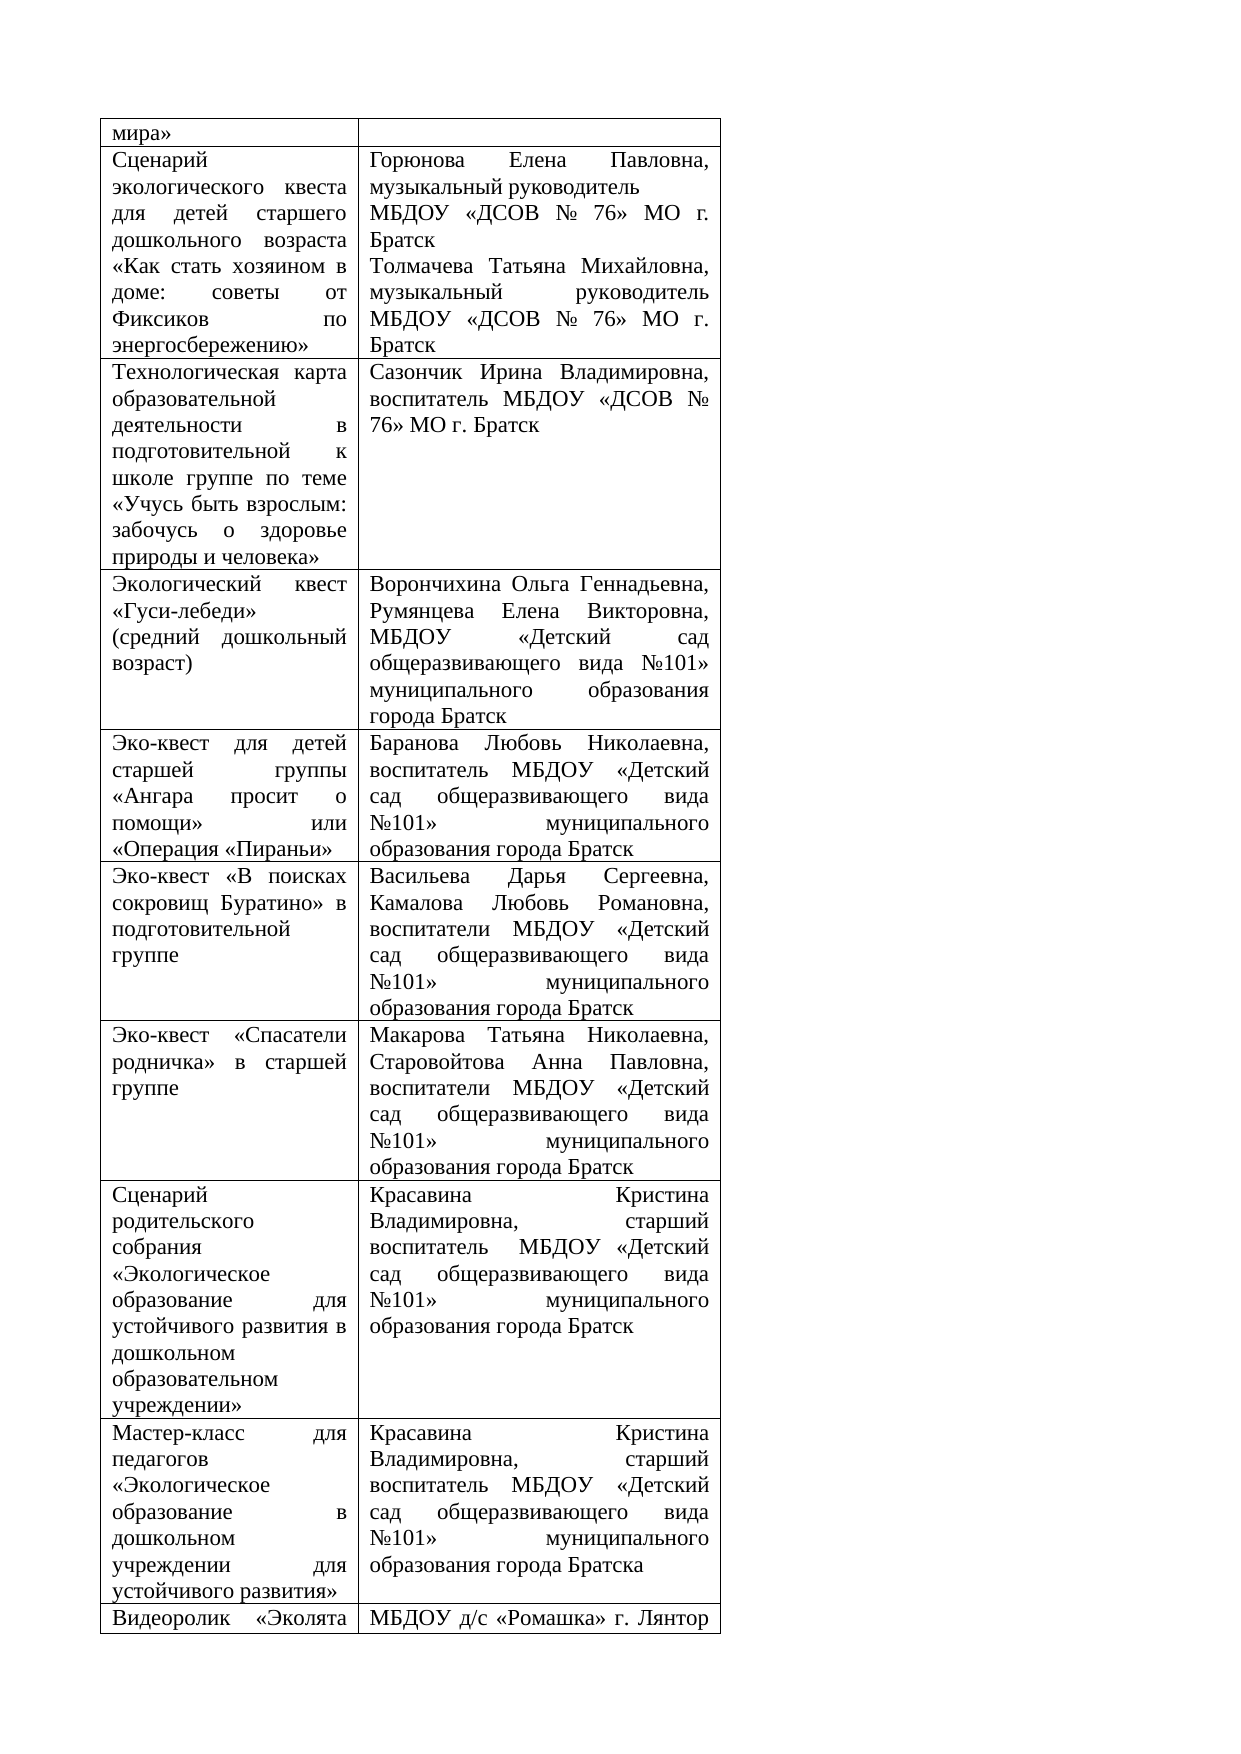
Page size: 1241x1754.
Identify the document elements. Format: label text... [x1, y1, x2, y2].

table_cell Эко-квест «Спасатели родничка» в старшей группе [101, 1021, 358, 1179]
table_cell Ворончихина Ольга Геннадьевна, Румянцева Елена Викторовна, МБДОУ «Детский сад общеразвивающего вида №101» муниципального образования города Братск [359, 570, 720, 728]
table_cell Васильева Дарья Сергеевна, Камалова Любовь Романовна, воспитатели МБДОУ «Детский сад общеразвивающего вида №101» муниципального образования города Братск [359, 862, 720, 1020]
table_cell Красавина Кристина Владимировна, старший воспитатель МБДОУ «Детский сад общеразвивающего вида №101» муниципального образования города Братска [359, 1419, 720, 1603]
table_cell Эко-квест «В поисках сокровищ Буратино» в подготовительной группе [101, 862, 358, 1020]
table_cell Горюнова Елена Павловна, музыкальный руководитель МБДОУ «ДСОВ № 76» МО г. Братск Толмачева Татьяна Михайловна, музыкальный руководитель МБДОУ «ДСОВ № 76» МО г. Братск [359, 147, 720, 357]
table_cell Эко-квест для детей старшей группы «Ангара просит о помощи» или «Операция «Пираньи» [101, 730, 358, 861]
table_cell МБДОУ д/с «Ромашка» г. Лянтор Сургутский район [359, 1604, 720, 1632]
table_cell Технологическая карта образовательной деятельности в подготовительной к школе группе по теме «Учусь быть взрослым: забочусь о здоровье природы и человека» [101, 359, 358, 569]
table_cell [101, 1604, 358, 1632]
table_cell Красавина Кристина Владимировна, старший воспитатель МБДОУ «Детский сад общеразвивающего вида №101» муниципального образования города Братск [359, 1181, 720, 1418]
table_cell Сценарий родительского собрания «Экологическое образование для устойчивого развития в дошкольном образовательном учреждении» [101, 1181, 358, 1418]
table_cell Экологический квест «Гуси-лебеди» (средний дошкольный возраст) [101, 570, 358, 728]
table_cell Мастер-класс для педагогов «Экологическое образование в дошкольном учреждении для устойчивого развития» [101, 1419, 358, 1603]
table_cell Сазончик Ирина Владимировна, воспитатель МБДОУ «ДСОВ № 76» МО г. Братск [359, 359, 720, 569]
table_cell Макарова Татьяна Николаевна, Старовойтова Анна Павловна, воспитатели МБДОУ «Детский сад общеразвивающего вида №101» муниципального образования города Братск [359, 1021, 720, 1179]
table_cell Баранова Любовь Николаевна, воспитатель МБДОУ «Детский сад общеразвивающего вида №101» муниципального образования города Братск [359, 730, 720, 861]
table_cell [101, 119, 358, 146]
table_cell Сценарий экологического квеста для детей старшего дошкольного возраста «Как стать хозяином в доме: советы от Фиксиков по энергосбережению» [101, 147, 358, 357]
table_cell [359, 119, 720, 146]
